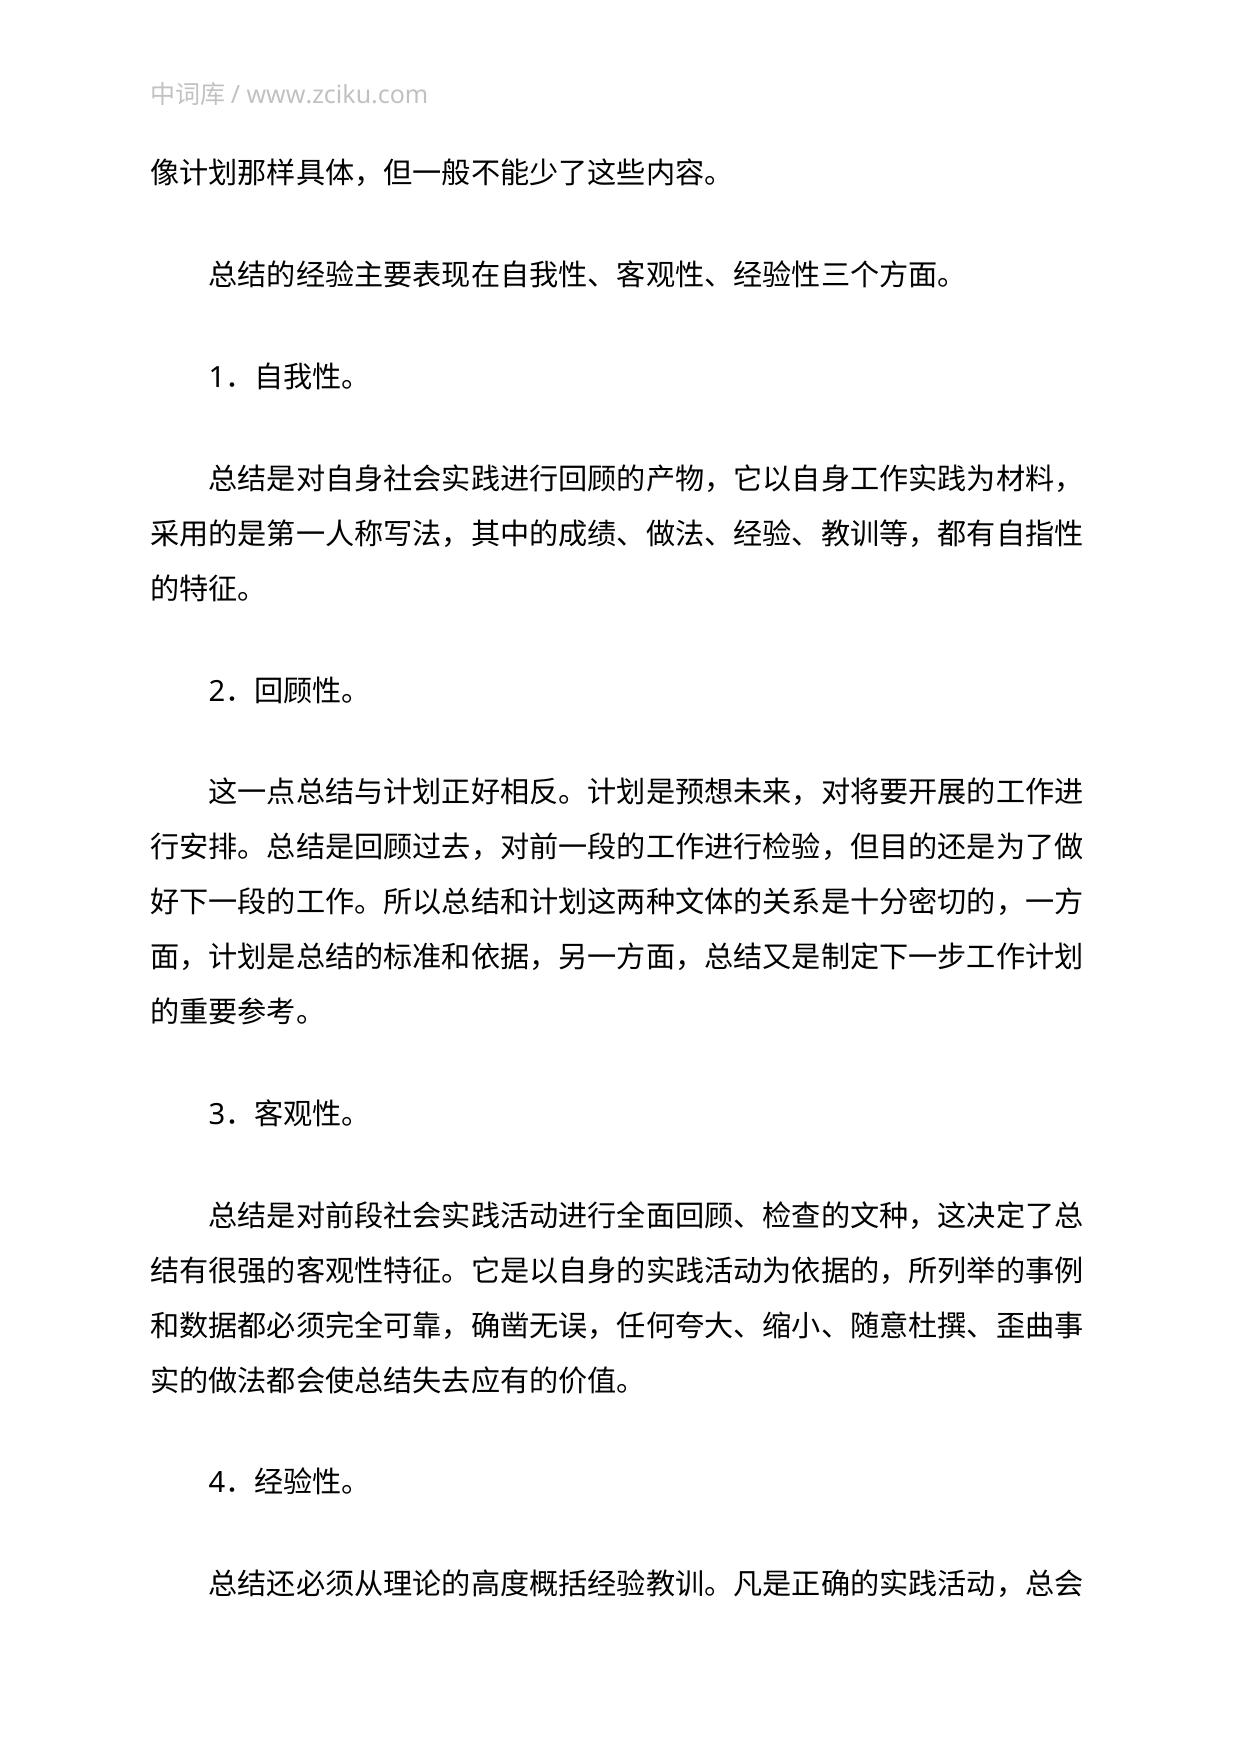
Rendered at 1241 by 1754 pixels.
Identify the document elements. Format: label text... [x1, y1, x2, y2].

text 1．自我性。 [150, 353, 1090, 396]
text 总结是对前段社会实践活动进行全面回顾、检查的文种，这决定了总结有很强的客观性特征。它是以自身的实践活动为依据的，所列举的事例和数据都必须完全可靠，确凿无误，任何夸大、缩小、随意杜撰、歪曲事实的做法都会使总结失去应有的价值。 [150, 1192, 1090, 1399]
text 总结的经验主要表现在自我性、客观性、经验性三个方面。 [150, 252, 1090, 294]
text 2．回顾性。 [150, 667, 1090, 709]
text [150, 150, 1090, 192]
text 总结是对自身社会实践进行回顾的产物，它以自身工作实践为材料，采用的是第一人称写法，其中的成绩、做法、经验、教训等，都有自指性的特征。 [150, 456, 1090, 608]
text 4．经验性。 [150, 1459, 1090, 1501]
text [150, 1561, 1090, 1603]
text 3．客观性。 [150, 1090, 1090, 1133]
text 这一点总结与计划正好相反。计划是预想未来，对将要开展的工作进行安排。总结是回顾过去，对前一段的工作进行检验，但目的还是为了做好下一段的工作。所以总结和计划这两种文体的关系是十分密切的，一方面，计划是总结的标准和依据，另一方面，总结又是制定下一步工作计划的重要参考。 [150, 769, 1090, 1031]
